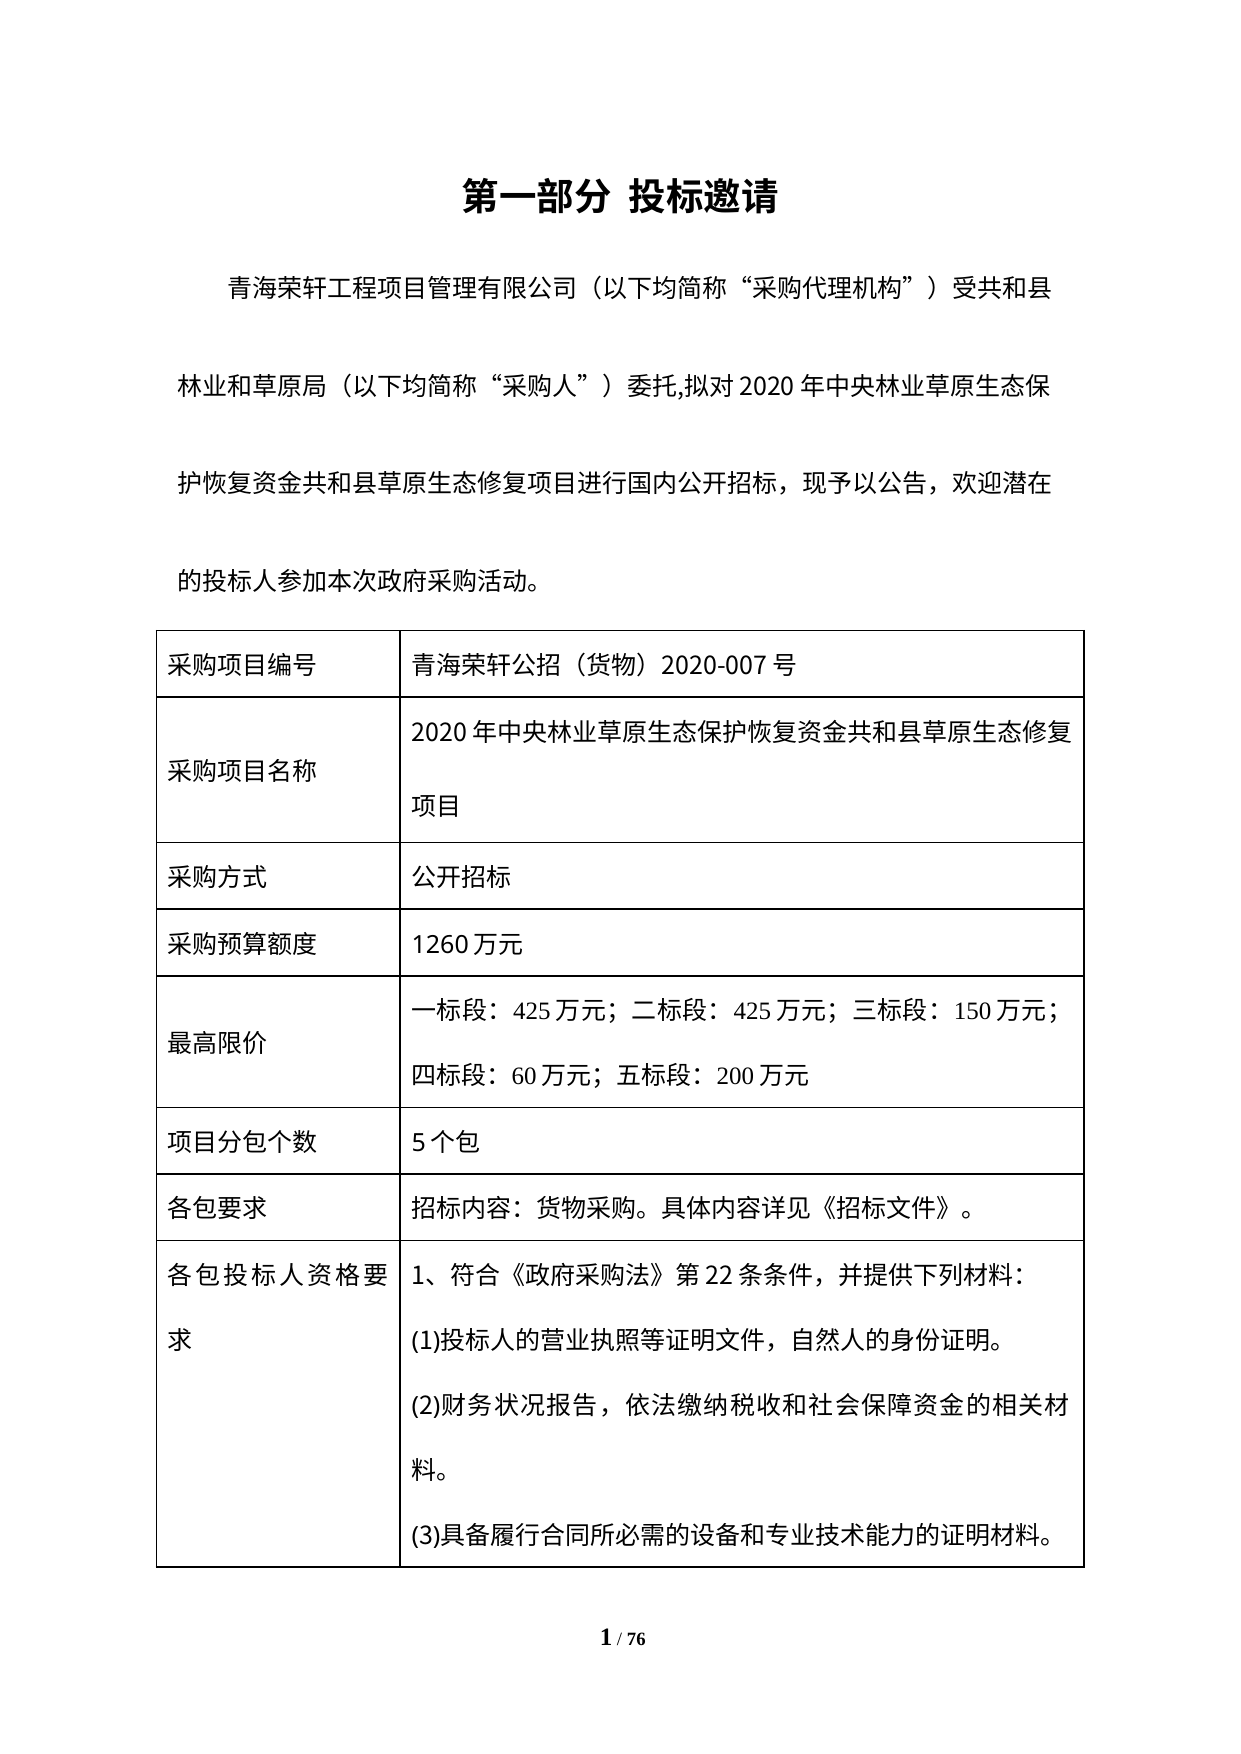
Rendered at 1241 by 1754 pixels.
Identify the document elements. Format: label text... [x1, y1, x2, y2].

table_cell 招标内容：货物采购。具体内容详见《招标文件》。 [401, 1175, 1083, 1239]
table_header 青海荣轩公招（货物）2020-007号 [401, 631, 1083, 696]
table_cell 采购项目名称 [157, 698, 399, 842]
table_cell 1260万元 [401, 910, 1083, 975]
table_cell 5个包 [401, 1108, 1083, 1173]
table_cell 项目分包个数 [157, 1108, 399, 1173]
table_cell 公开招标 [401, 843, 1083, 908]
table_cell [401, 1241, 1083, 1566]
table_cell 2020年中央林业草原生态保护恢复资金共和县草原生态修复项目 [401, 698, 1083, 842]
title 第一部分 投标邀请 [177, 162, 1063, 227]
table_header 采购项目编号 [157, 631, 399, 696]
table_cell 各包要求 [157, 1175, 399, 1239]
table_cell 采购方式 [157, 843, 399, 908]
text 青海荣轩工程项目管理有限公司（以下均简称“采购代理机构”）受共和县林业和草原局（以下均简称“采购人”）委托,拟对2020年中央林业草原生态保护恢复资金共和县草原生态修复项目进行国内公开招标，现予以公告，欢迎潜在的投标人参加本次政府采购活动。 [177, 254, 1063, 612]
table_cell 一标段：425万元；二标段：425万元；三标段：150万元；四标段：60万元；五标段：200万元 [401, 977, 1083, 1106]
table_cell 各包投标人资格要求 [157, 1241, 399, 1566]
table_cell 采购预算额度 [157, 910, 399, 975]
table_cell 最高限价 [157, 977, 399, 1106]
